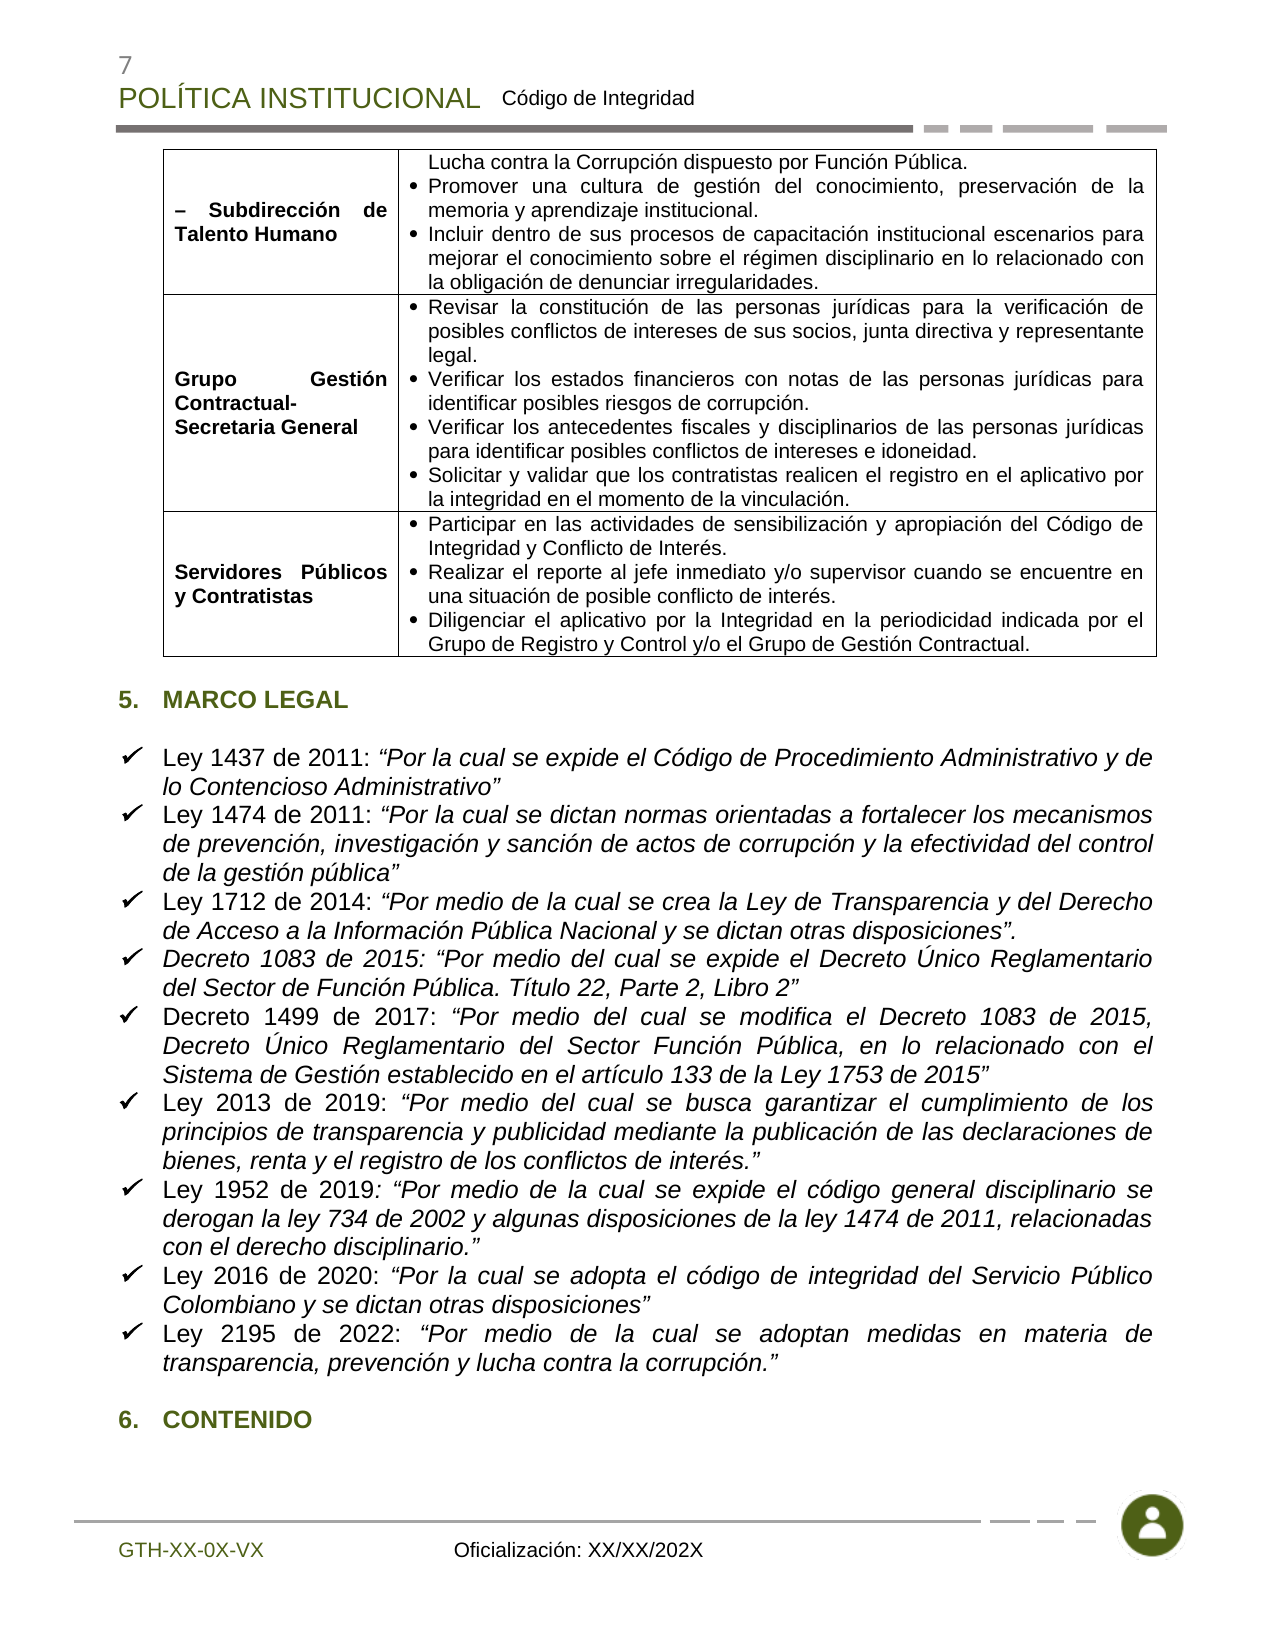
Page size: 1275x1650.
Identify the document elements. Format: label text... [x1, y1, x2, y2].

table_cell Grupo Gestión Contractual- Secretaria General [164, 295, 398, 511]
list Ley 2013 de 2019: “Por medio del cual se busca garantizar el cumplimiento de los principios de transparencia y publicidad mediante la publicación de las declaraciones de bienes, renta y el registro de los conflictos de interés.” [118, 1088, 1157, 1175]
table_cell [164, 150, 398, 293]
list Decreto 1499 de 2017: “Por medio del cual se modifica el Decreto 1083 de 2015, Decreto Único Reglamentario del Sector Función Pública, en lo relacionado con el Sistema de Gestión establecido en el artículo 133 de la Ley 1753 de 2015” [118, 1002, 1157, 1088]
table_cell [399, 150, 1156, 293]
table_cell Servidores Públicos y Contratistas [164, 512, 398, 656]
list Ley 2195 de 2022: “Por medio de la cual se adoptan medidas en materia de transparencia, prevención y lucha contra la corrupción.” [118, 1319, 1157, 1376]
table_cell Revisar la constitución de las personas jurídicas para la verificación de posibles conflictos de intereses de sus socios, junta directiva y representante legal. Verificar los estados financieros con notas de las personas jurídicas para identificar posibles riesgos de corrupción. Verificar los antecedentes fiscales y disciplinarios de las personas jurídicas para identificar posibles conflictos de intereses e idoneidad. Solicitar y validar que los contratistas realicen el registro en el aplicativo por la integridad en el momento de la vinculación. [399, 295, 1156, 511]
list Ley 2016 de 2020: “Por la cual se adopta el código de integridad del Servicio Público Colombiano y se dictan otras disposiciones” [118, 1261, 1157, 1319]
list Ley 1474 de 2011: “Por la cual se dictan normas orientadas a fortalecer los mecanismos de prevención, investigación y sanción de actos de corrupción y la efectividad del control de la gestión pública” [118, 801, 1157, 887]
list Ley 1437 de 2011: “Por la cual se expide el Código de Procedimiento Administrativo y de lo Contencioso Administrativo” [118, 743, 1157, 801]
list Ley 1952 de 2019: “Por medio de la cual se expide el código general disciplinario se derogan la ley 734 de 2002 y algunas disposiciones de la ley 1474 de 2011, relacionadas con el derecho disciplinario.” [118, 1175, 1157, 1261]
list MARCO LEGAL [118, 685, 1157, 714]
list CONTENIDO [118, 1405, 1157, 1434]
list Ley 1712 de 2014: “Por medio de la cual se crea la Ley de Transparencia y del Derecho de Acceso a la Información Pública Nacional y se dictan otras disposiciones”. [118, 887, 1157, 944]
list Decreto 1083 de 2015: “Por medio del cual se expide el Decreto Único Reglamentario del Sector de Función Pública. Título 22, Parte 2, Libro 2” [118, 944, 1157, 1002]
table_cell Participar en las actividades de sensibilización y apropiación del Código de Integridad y Conflicto de Interés. Realizar el reporte al jefe inmediato y/o supervisor cuando se encuentre en una situación de posible conflicto de interés. Diligenciar el aplicativo por la Integridad en la periodicidad indicada por el Grupo de Registro y Control y/o el Grupo de Gestión Contractual. [399, 512, 1156, 656]
